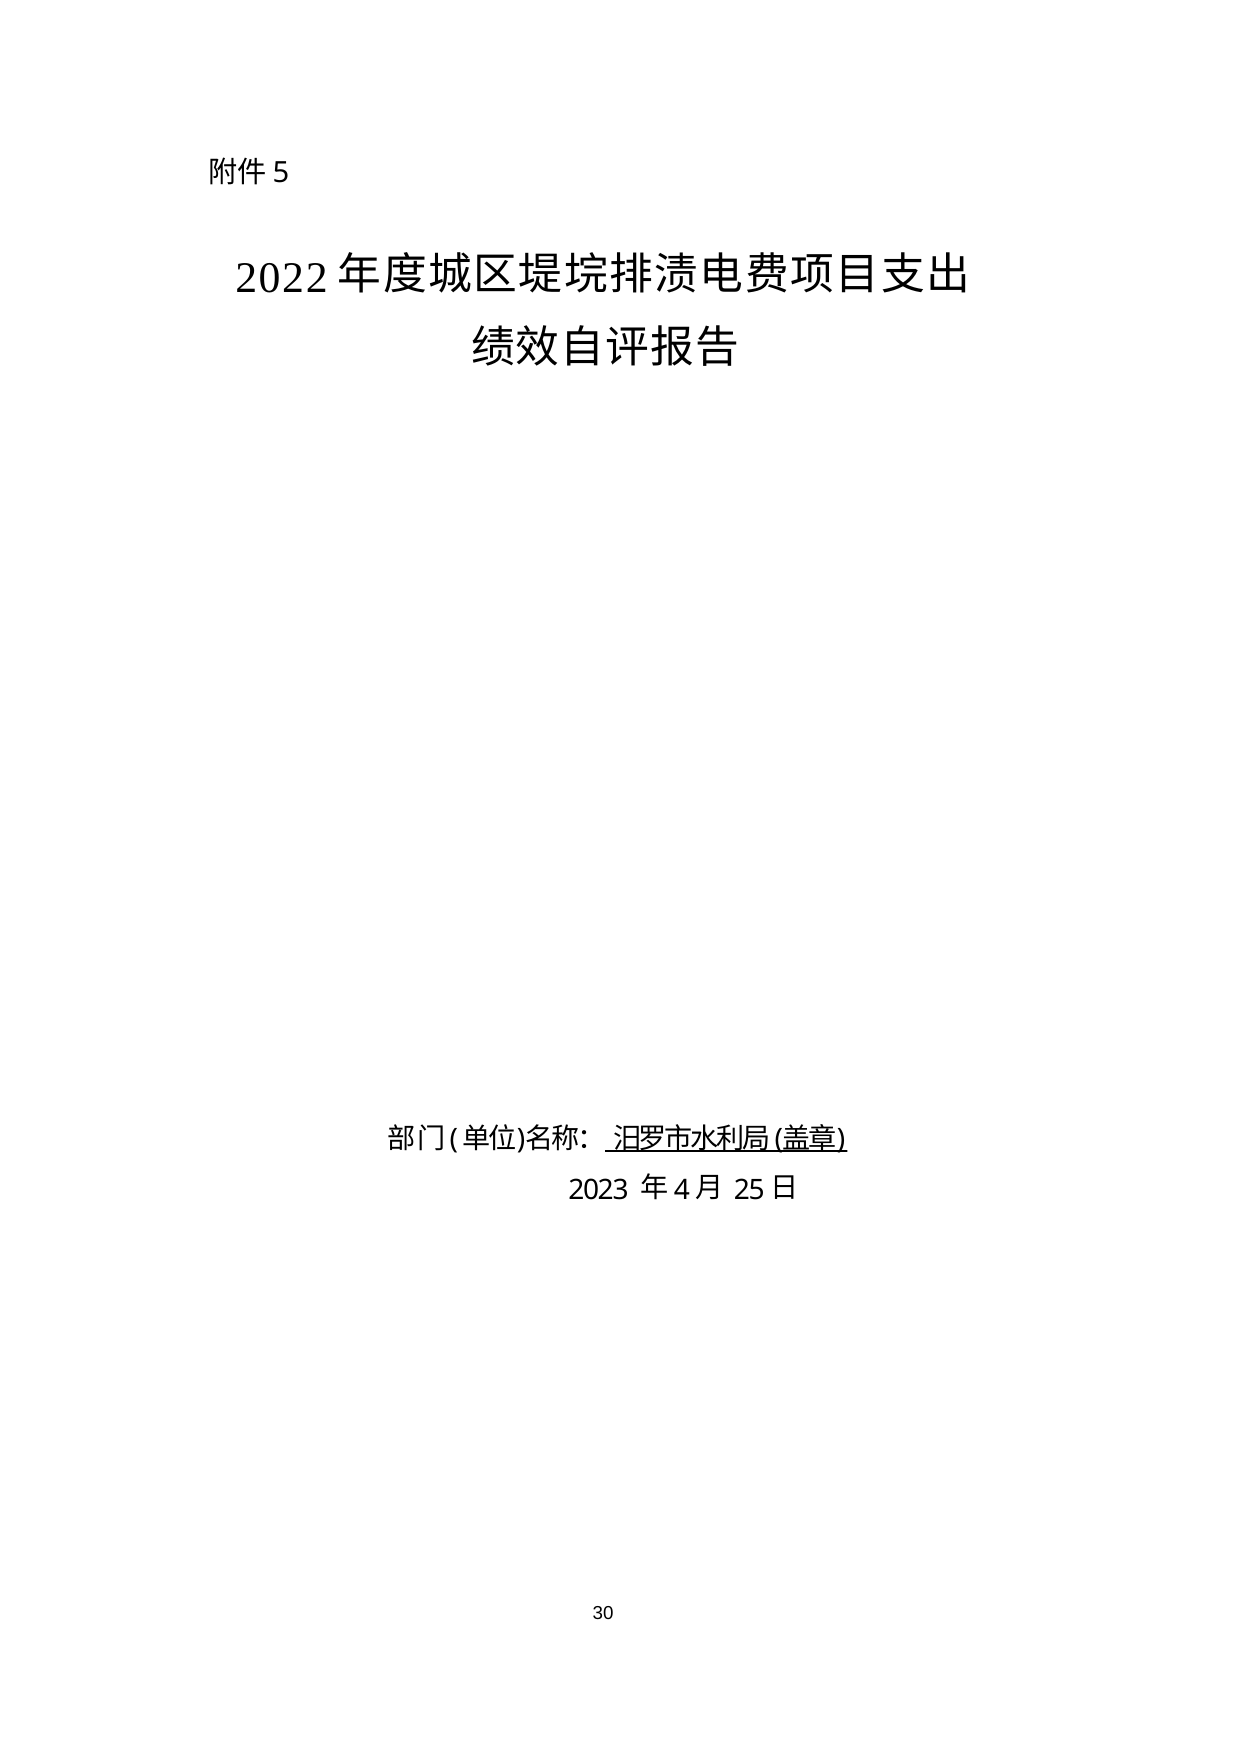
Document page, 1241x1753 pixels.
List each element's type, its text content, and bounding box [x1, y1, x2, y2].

text 2022年度城区堤垸排渍电费项目支出 [151, 256, 1054, 316]
text 2023 年 4 月 25 日 [514, 1186, 1054, 1249]
text 部 门 ( 单位)名称： 汨罗市水利局 (盖章) [387, 1118, 1054, 1156]
text 绩效自评报告 [471, 316, 1054, 374]
text 附件5 [151, 149, 1054, 191]
